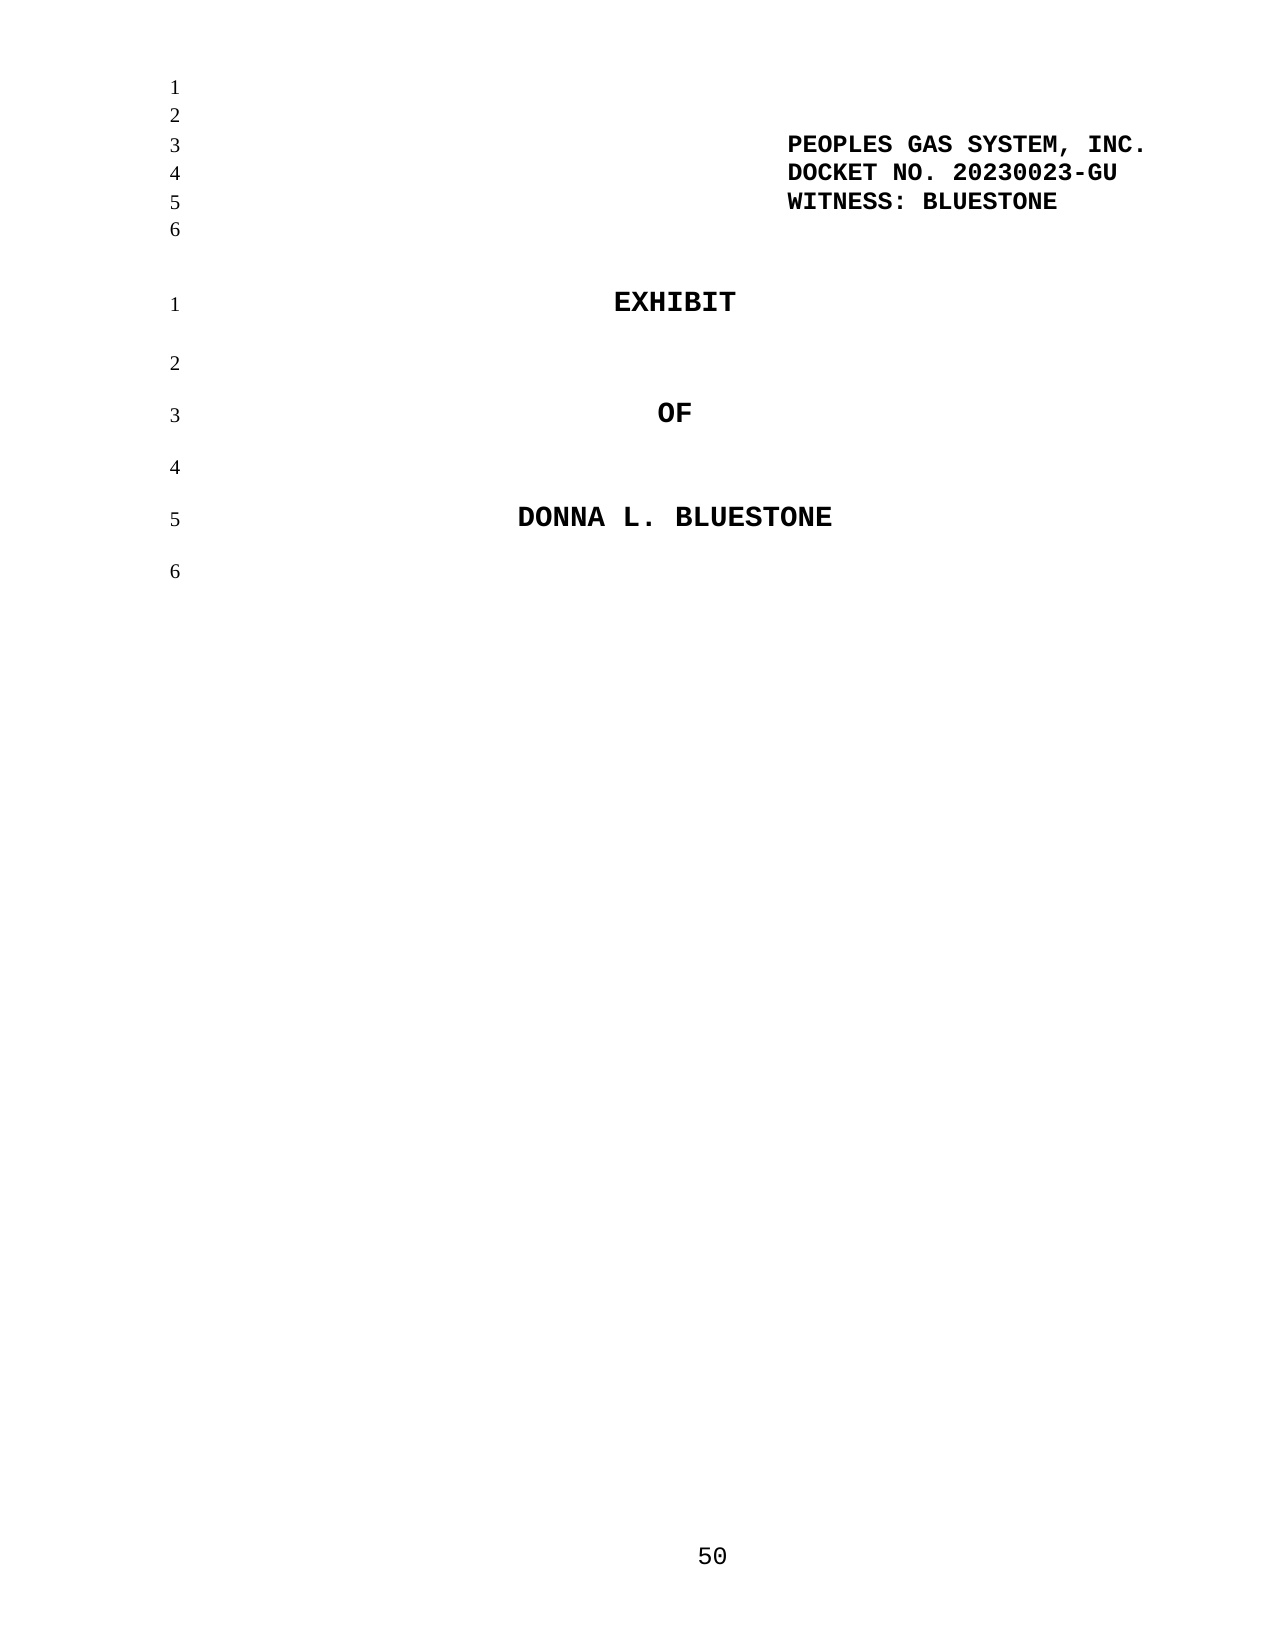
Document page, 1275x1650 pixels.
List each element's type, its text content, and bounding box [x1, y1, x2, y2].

text OF [150, 380, 1200, 432]
subtitle EXHIBIT [150, 270, 1200, 322]
text DONNA L. BLUESTONE [150, 484, 1200, 537]
